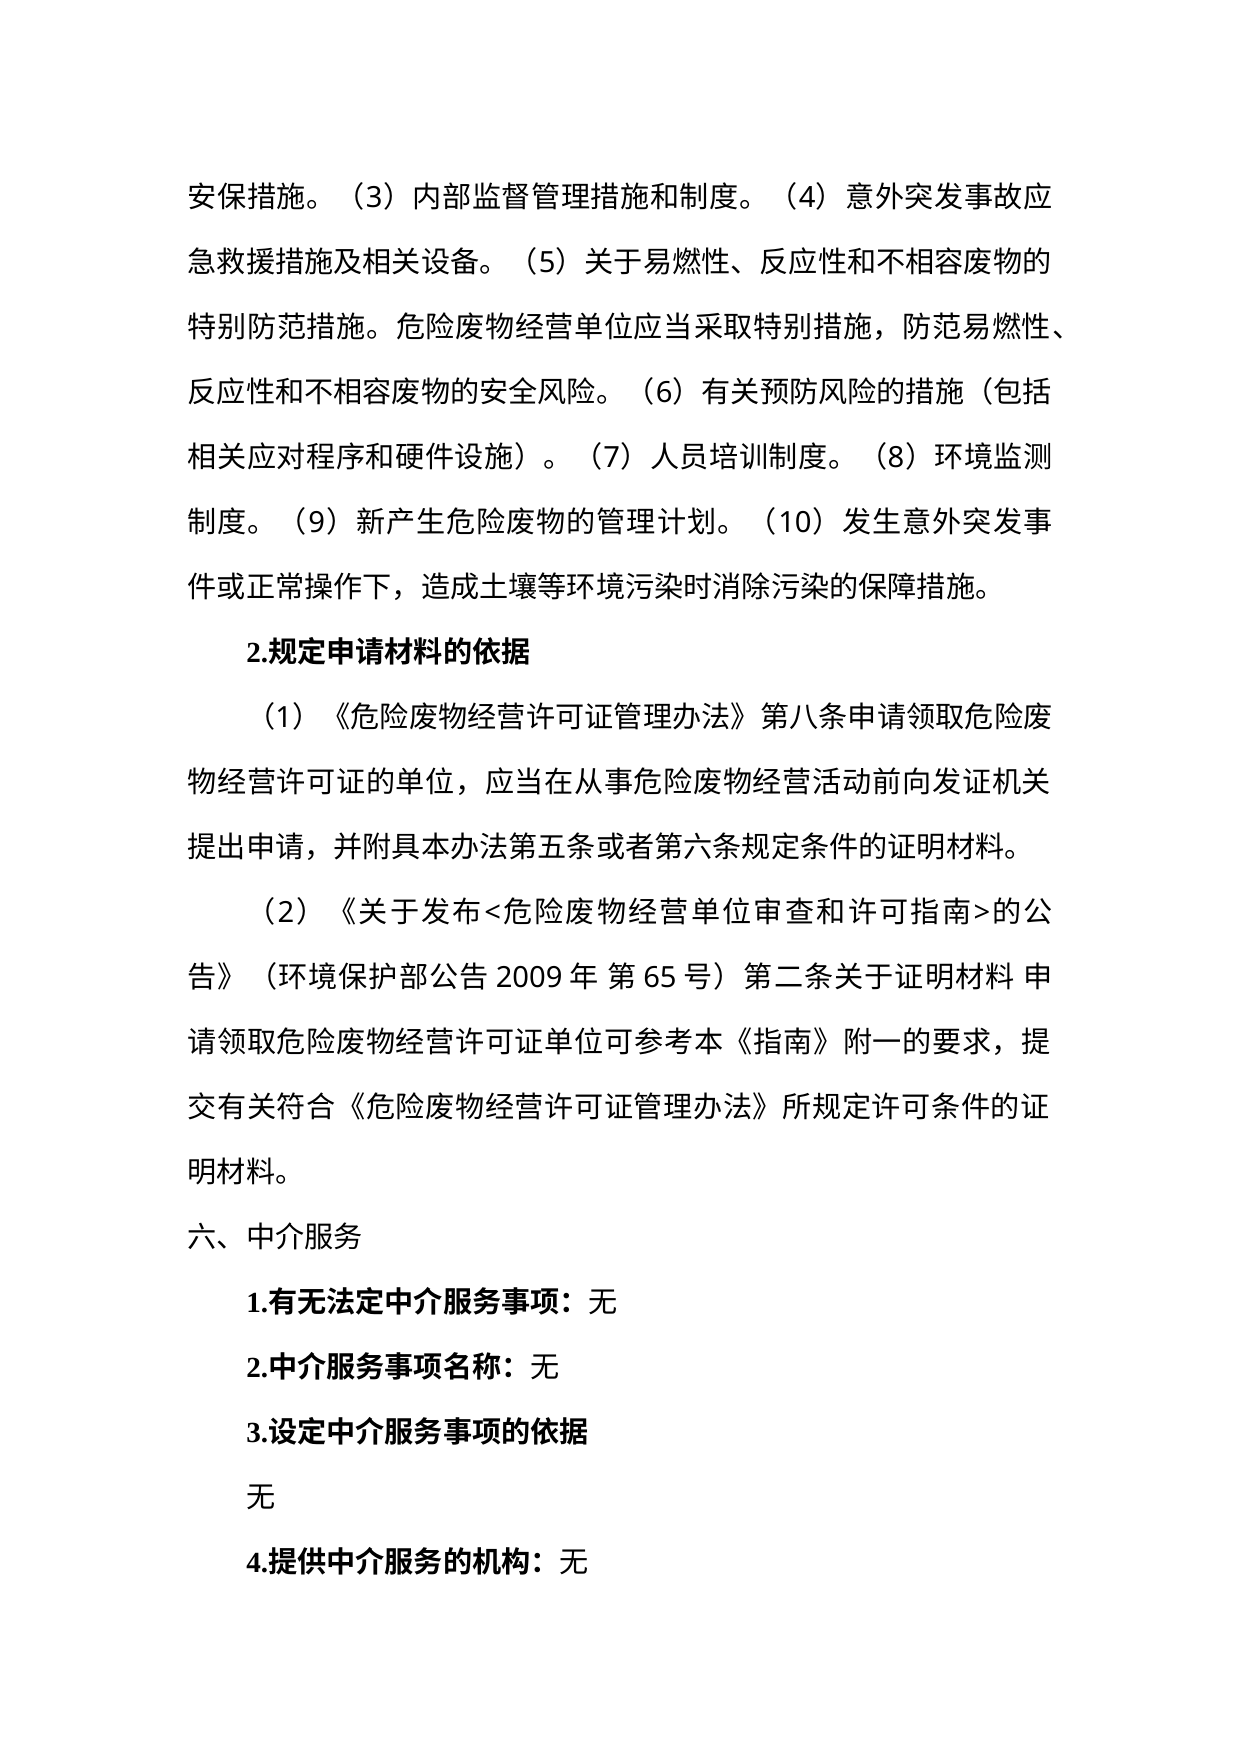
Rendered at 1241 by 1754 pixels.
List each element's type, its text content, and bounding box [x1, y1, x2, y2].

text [187, 162, 1053, 617]
text 3.设定中介服务事项的依据 [187, 1397, 1053, 1462]
text （2）《关于发布<危险废物经营单位审查和许可指南>的公告》（环境保护部公告2009年 第65号）第二条关于证明材料 申请领取危险废物经营许可证单位可参考本《指南》附一的要求，提交有关符合《危险废物经营许可证管理办法》所规定许可条件的证明材料。 [187, 877, 1053, 1202]
text 无 [187, 1462, 1053, 1527]
text 2.中介服务事项名称：无 [187, 1332, 1053, 1397]
text 1.有无法定中介服务事项：无 [187, 1267, 1053, 1332]
text （1）《危险废物经营许可证管理办法》第八条申请领取危险废物经营许可证的单位，应当在从事危险废物经营活动前向发证机关提出申请，并附具本办法第五条或者第六条规定条件的证明材料。 [187, 682, 1053, 877]
list 六、中介服务 [187, 1202, 1053, 1267]
list 2.规定申请材料的依据 [187, 617, 1053, 682]
text 4.提供中介服务的机构：无 [187, 1527, 1053, 1592]
